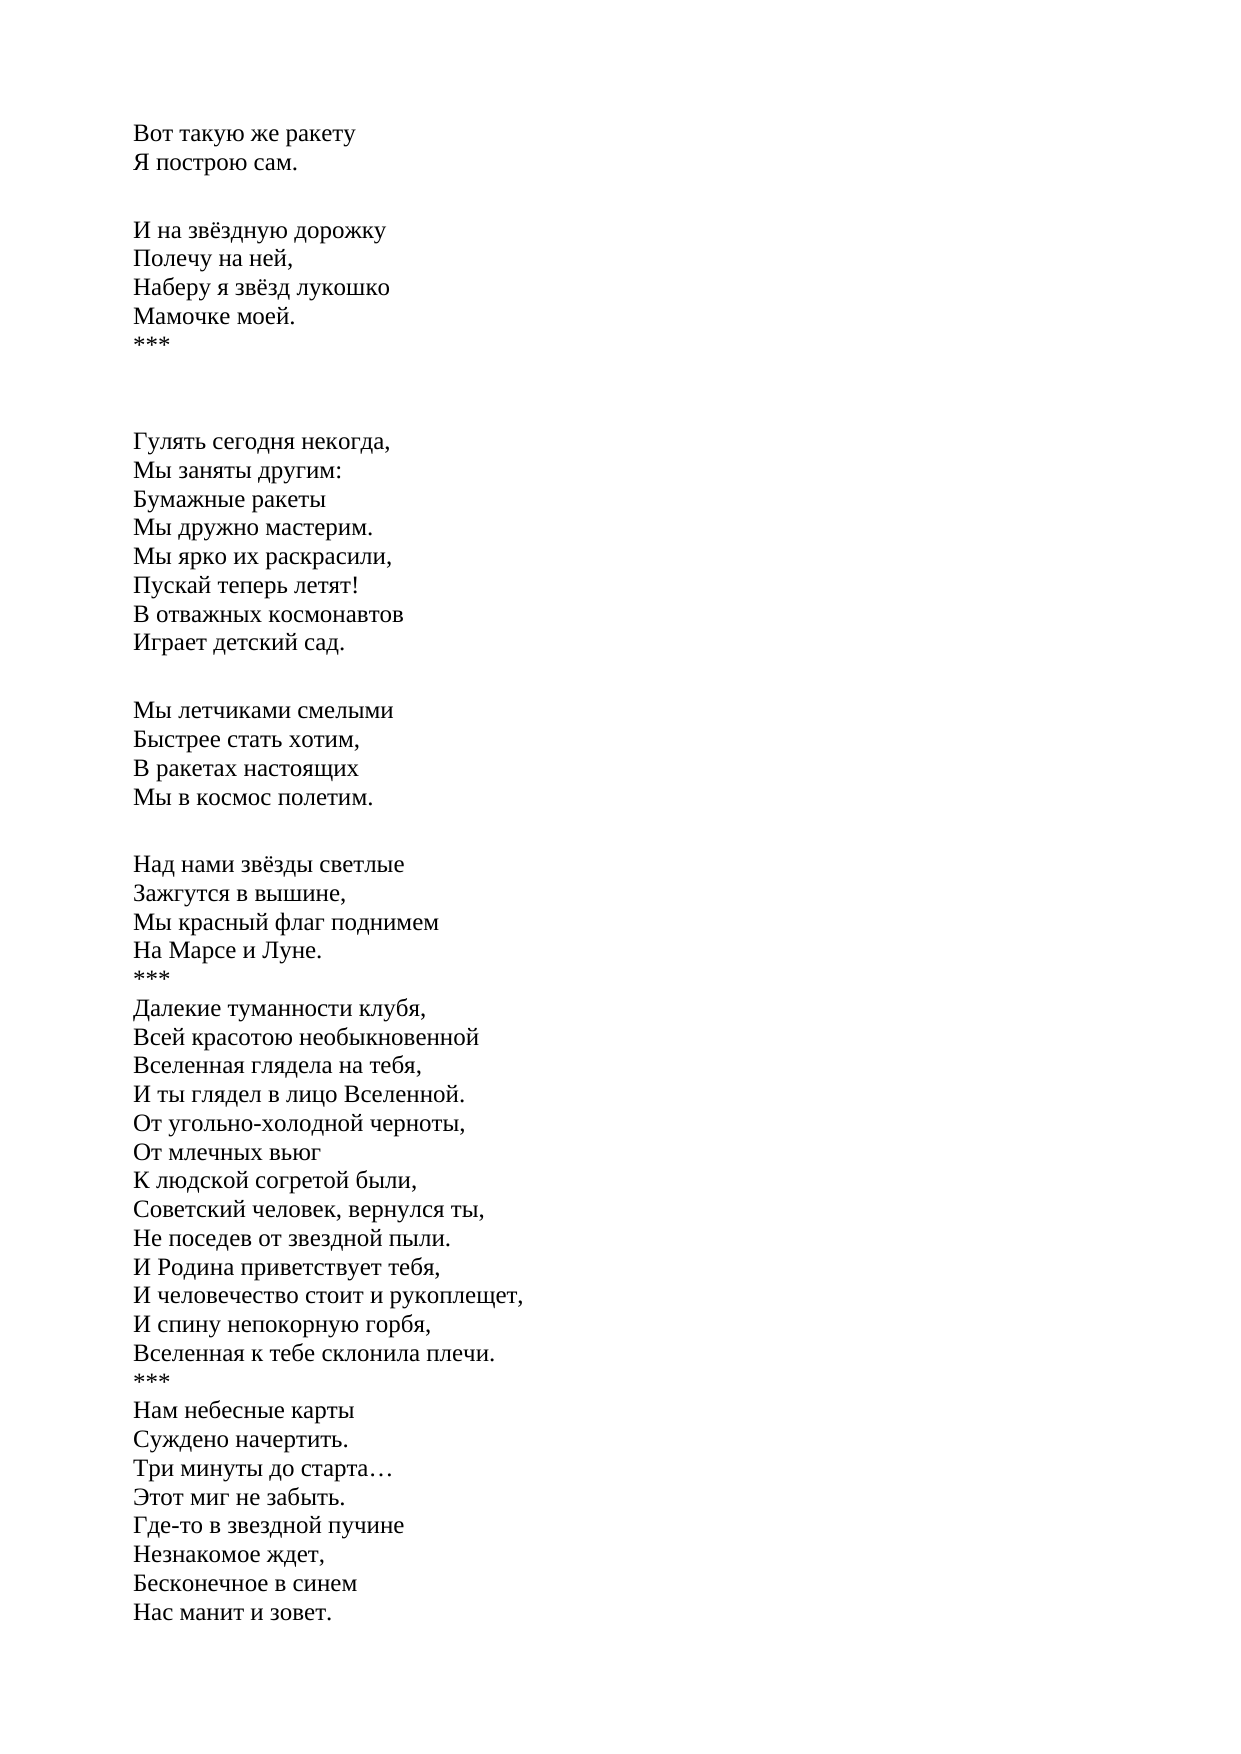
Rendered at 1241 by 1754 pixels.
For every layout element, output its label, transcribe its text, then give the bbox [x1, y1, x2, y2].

text Мы ярко их раскрасили, Пускай теперь летят! В отважных космонавтов Играет детский сад. [133, 541, 1152, 656]
text И на звёздную дорожку Полечу на ней, Наберу я звёзд лукошко Мамочке моей. *** [133, 215, 1152, 358]
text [133, 849, 1152, 1626]
text Мы летчиками смелыми Быстрее стать хотим, В ракетах настоящих Мы в космос полетим. [133, 695, 1152, 810]
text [133, 118, 1152, 176]
text Гулять сегодня некогда, Мы заняты другим: Бумажные ракеты Мы дружно мастерим. [133, 397, 1152, 541]
